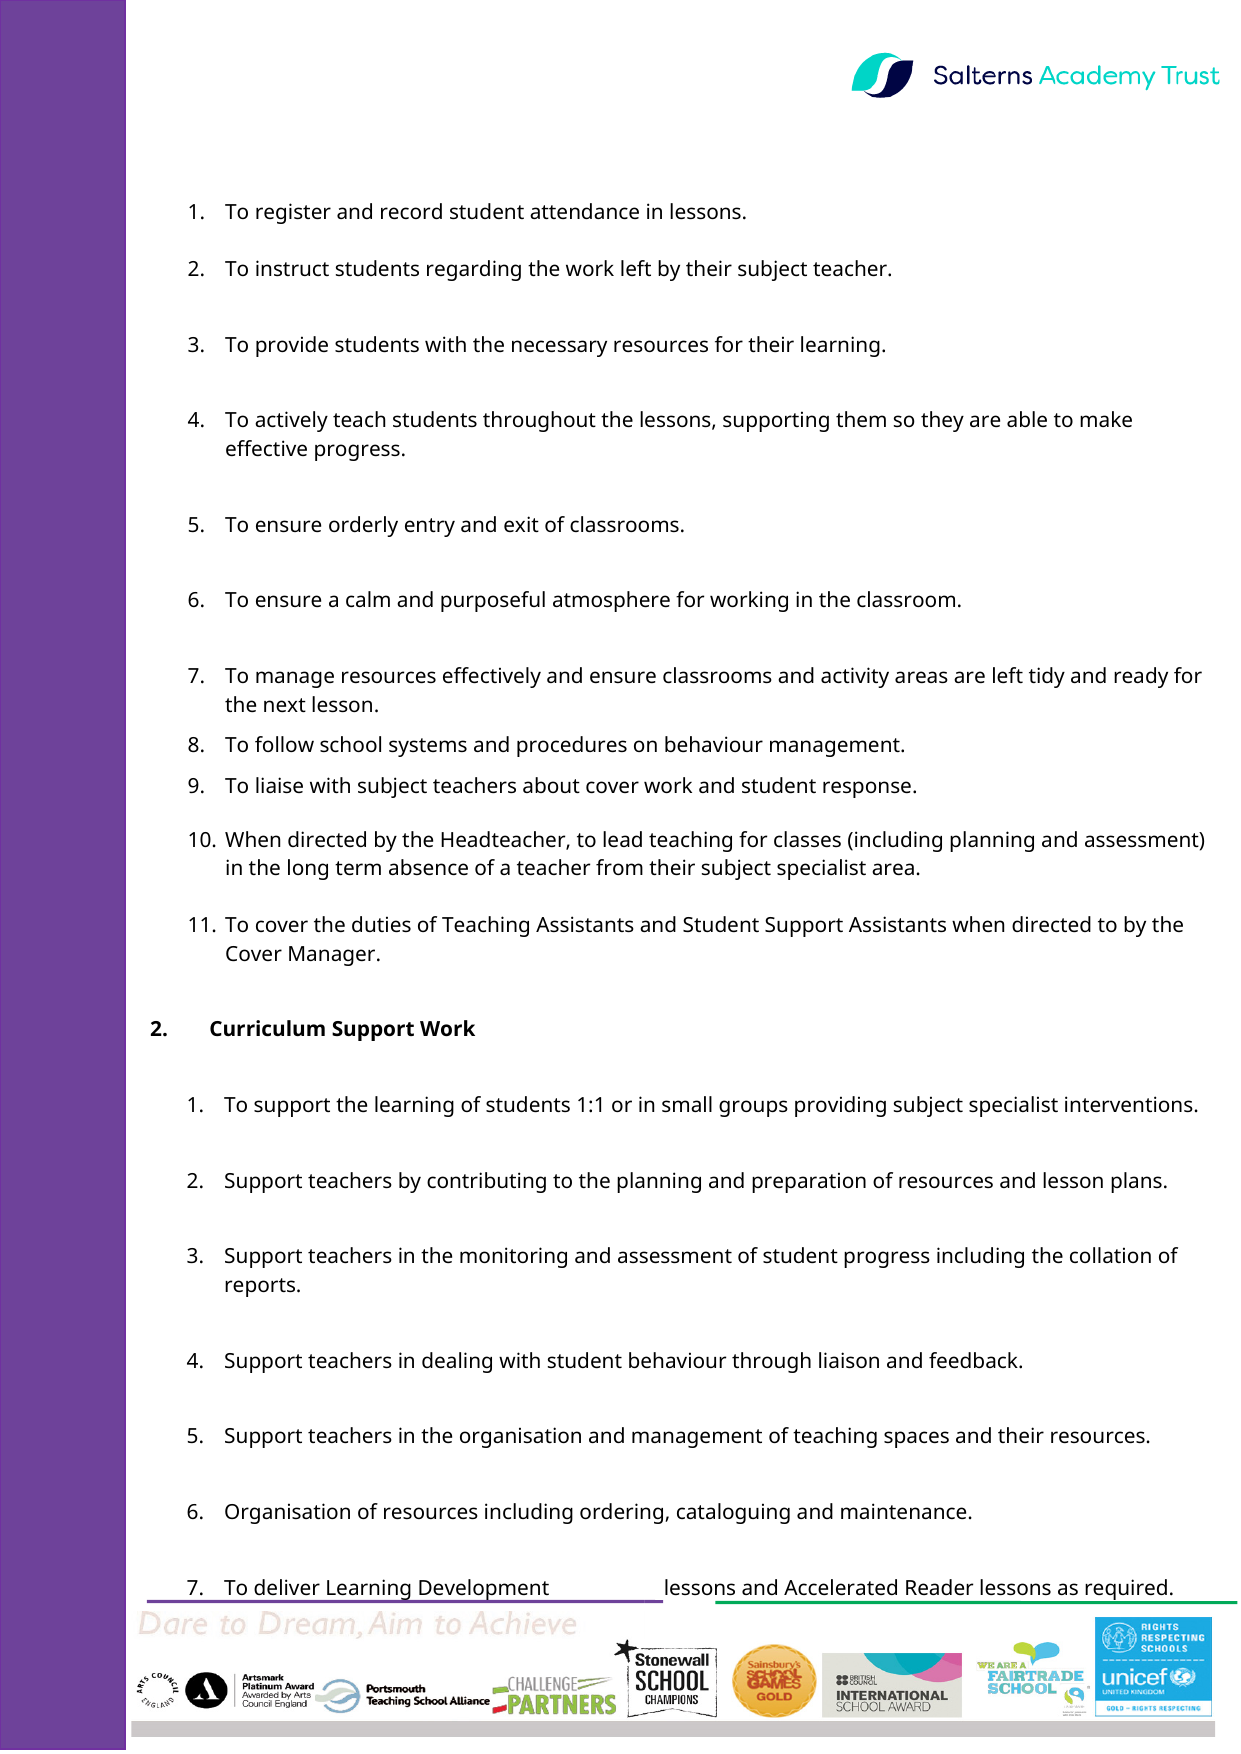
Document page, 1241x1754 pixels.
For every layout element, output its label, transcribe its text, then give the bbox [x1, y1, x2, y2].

list To ensure orderly entry and exit of classrooms. [187, 510, 1211, 538]
list To provide students with the necessary resources for their learning. [187, 330, 1211, 358]
list Support teachers in the monitoring and assessment of student progress including the collation of reports. [186, 1242, 1211, 1298]
list Organisation of resources including ordering, cataloguing and maintenance. [186, 1497, 1211, 1526]
list To support the learning of students 1:1 or in small groups providing subject specialist interventions. [186, 1090, 1211, 1119]
list To deliver Learning Development lessons and Accelerated Reader lessons as required. [186, 1573, 644, 1601]
list To register and record student attendance in lessons. [187, 197, 1211, 226]
list To liaise with subject teachers about cover work and student response. [187, 772, 1211, 800]
list To ensure a calm and purposeful atmosphere for working in the classroom. [187, 586, 1211, 614]
list Support teachers in dealing with student behaviour through liaison and feedback. [186, 1346, 1211, 1374]
picture [131, 1563, 1216, 1737]
list Support teachers in the organisation and management of teaching spaces and their resources. [186, 1422, 1211, 1450]
list To deliver Learning Development lessons and Accelerated Reader lessons as required. [645, 1573, 1211, 1601]
list Curriculum Support Work [150, 1014, 1211, 1043]
list To instruct students regarding the work left by their subject teacher. [187, 254, 1211, 283]
list Support teachers by contributing to the planning and preparation of resources and lesson plans. [186, 1166, 1211, 1194]
list When directed by the Headteacher, to lead teaching for classes (including planning and assessment) in the long term absence of a teacher from their subject specialist area. [187, 825, 1211, 882]
picture [851, 52, 1220, 98]
list To cover the duties of Teaching Assistants and Student Support Assistants when directed to by the Cover Manager. [187, 910, 1211, 967]
list To actively teach students throughout the lessons, supporting them so they are able to make effective progress. [187, 406, 1211, 462]
list To follow school systems and procedures on behaviour management. [187, 731, 1211, 759]
list To manage resources effectively and ensure classrooms and activity areas are left tidy and ready for the next lesson. [187, 661, 1211, 718]
